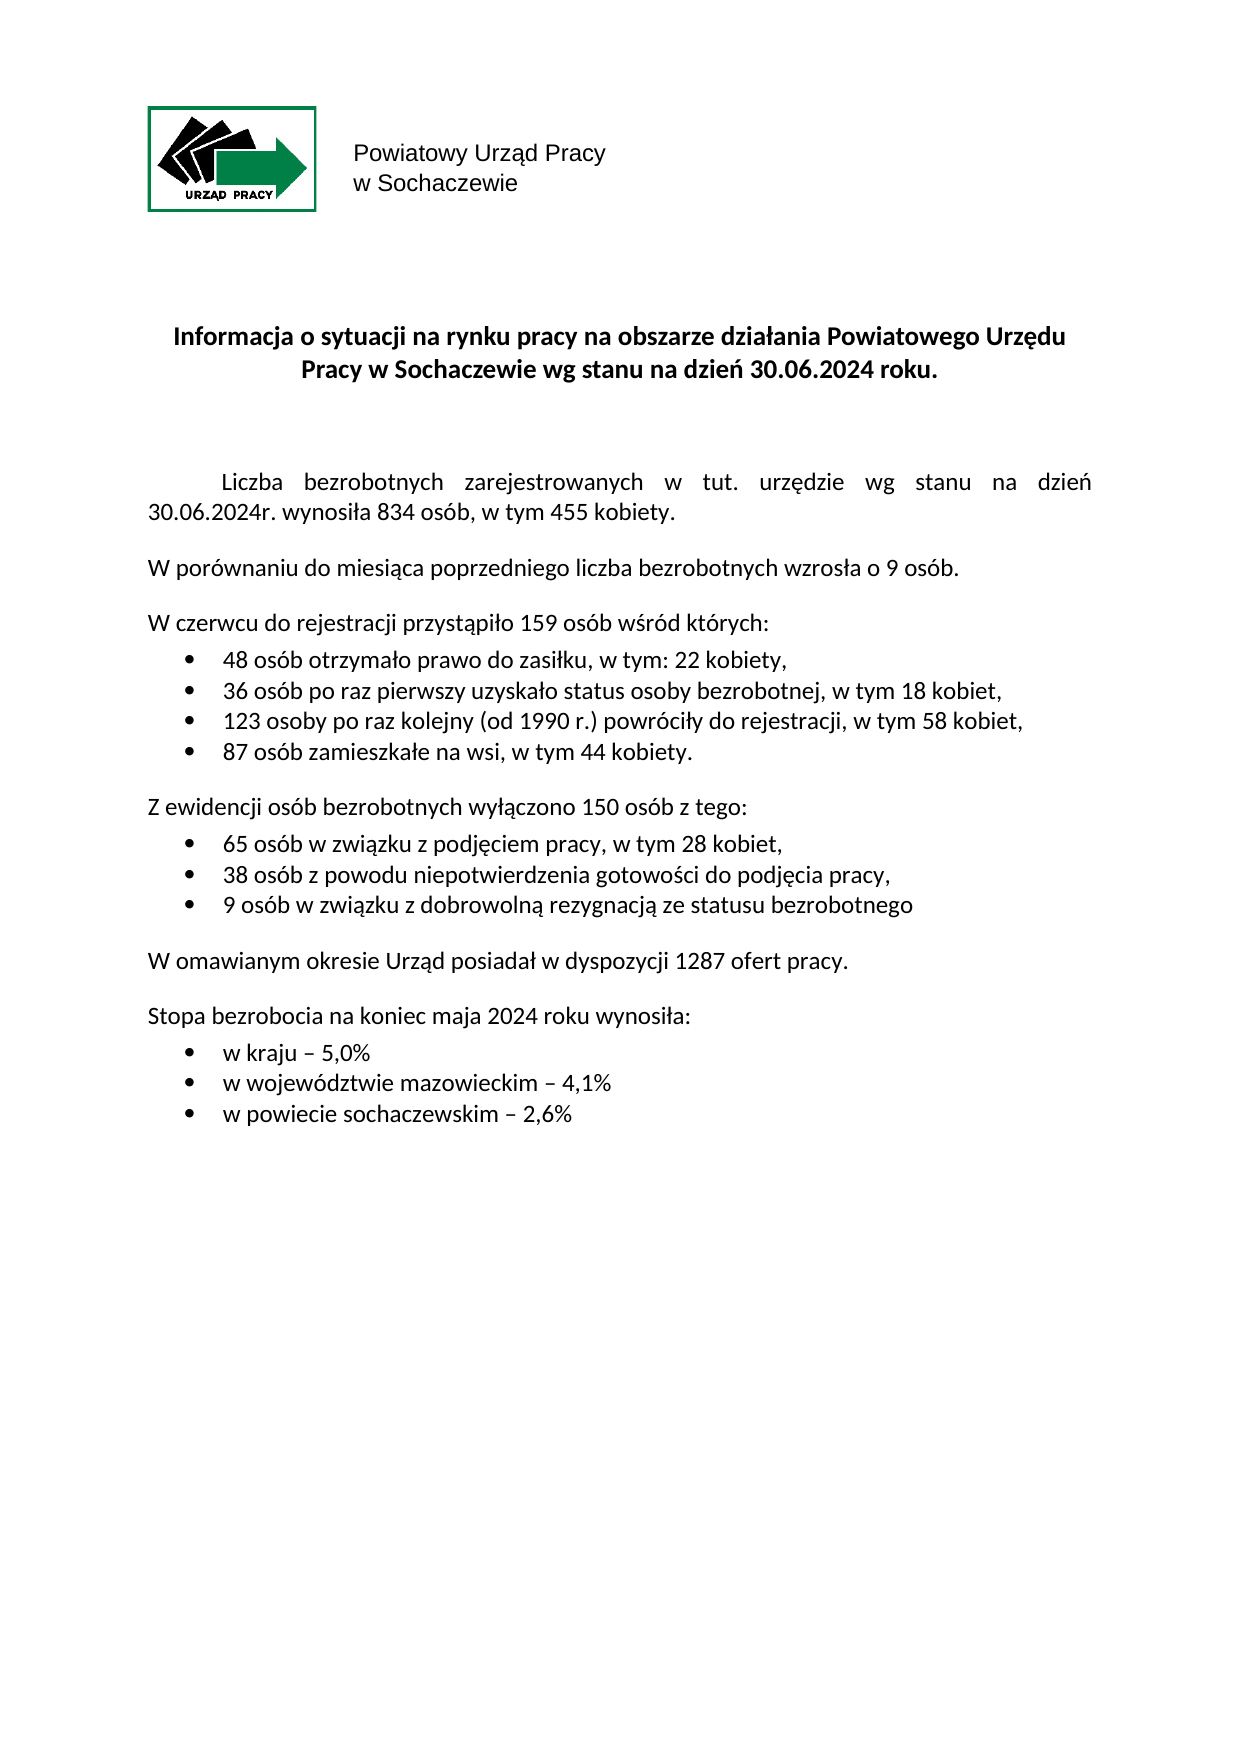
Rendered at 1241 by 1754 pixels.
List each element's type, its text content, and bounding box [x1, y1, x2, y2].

text W porównaniu do miesiąca poprzedniego liczba bezrobotnych wzrosła o 9 osób. [148, 552, 1093, 583]
list 36 osób po raz pierwszy uzyskało status osoby bezrobotnej, w tym 18 kobiet, [185, 675, 1093, 705]
list w województwie mazowieckim – 4,1% [185, 1068, 1093, 1098]
list 38 osób z powodu niepotwierdzenia gotowości do podjęcia pracy, [185, 859, 1093, 889]
text Liczba bezrobotnych zarejestrowanych w tut. urzędzie wg stanu na dzień 30.06.2024r. wynosiła 834 osób, w tym 455 kobiety. [148, 466, 1093, 527]
text W omawianym okresie Urząd posiadał w dyspozycji 1287 ofert pracy. [148, 945, 1093, 975]
list w powiecie sochaczewskim – 2,6% [185, 1098, 1093, 1129]
text Z ewidencji osób bezrobotnych wyłączono 150 osób z tego: [148, 791, 1093, 822]
picture [147, 106, 317, 212]
list 123 osoby po raz kolejny (od 1990 r.) powróciły do rejestracji, w tym 58 kobiet, [185, 705, 1093, 736]
list 87 osób zamieszkałe na wsi, w tym 44 kobiety. [185, 736, 1093, 766]
text W czerwcu do rejestracji przystąpiło 159 osób wśród których: [148, 608, 1093, 638]
text Stopa bezrobocia na koniec maja 2024 roku wynosiła: [148, 1000, 1093, 1031]
list w kraju – 5,0% [185, 1037, 1093, 1068]
list 65 osób w związku z podjęciem pracy, w tym 28 kobiet, [185, 828, 1093, 859]
text Informacja o sytuacji na rynku pracy na obszarze działania Powiatowego Urzędu Pracy w Sochaczewie wg stanu na dzień 30.06.2024 roku. [148, 319, 1093, 386]
list 48 osób otrzymało prawo do zasiłku, w tym: 22 kobiety, [185, 644, 1093, 675]
list 9 osób w związku z dobrowolną rezygnacją ze statusu bezrobotnego [185, 889, 1093, 920]
